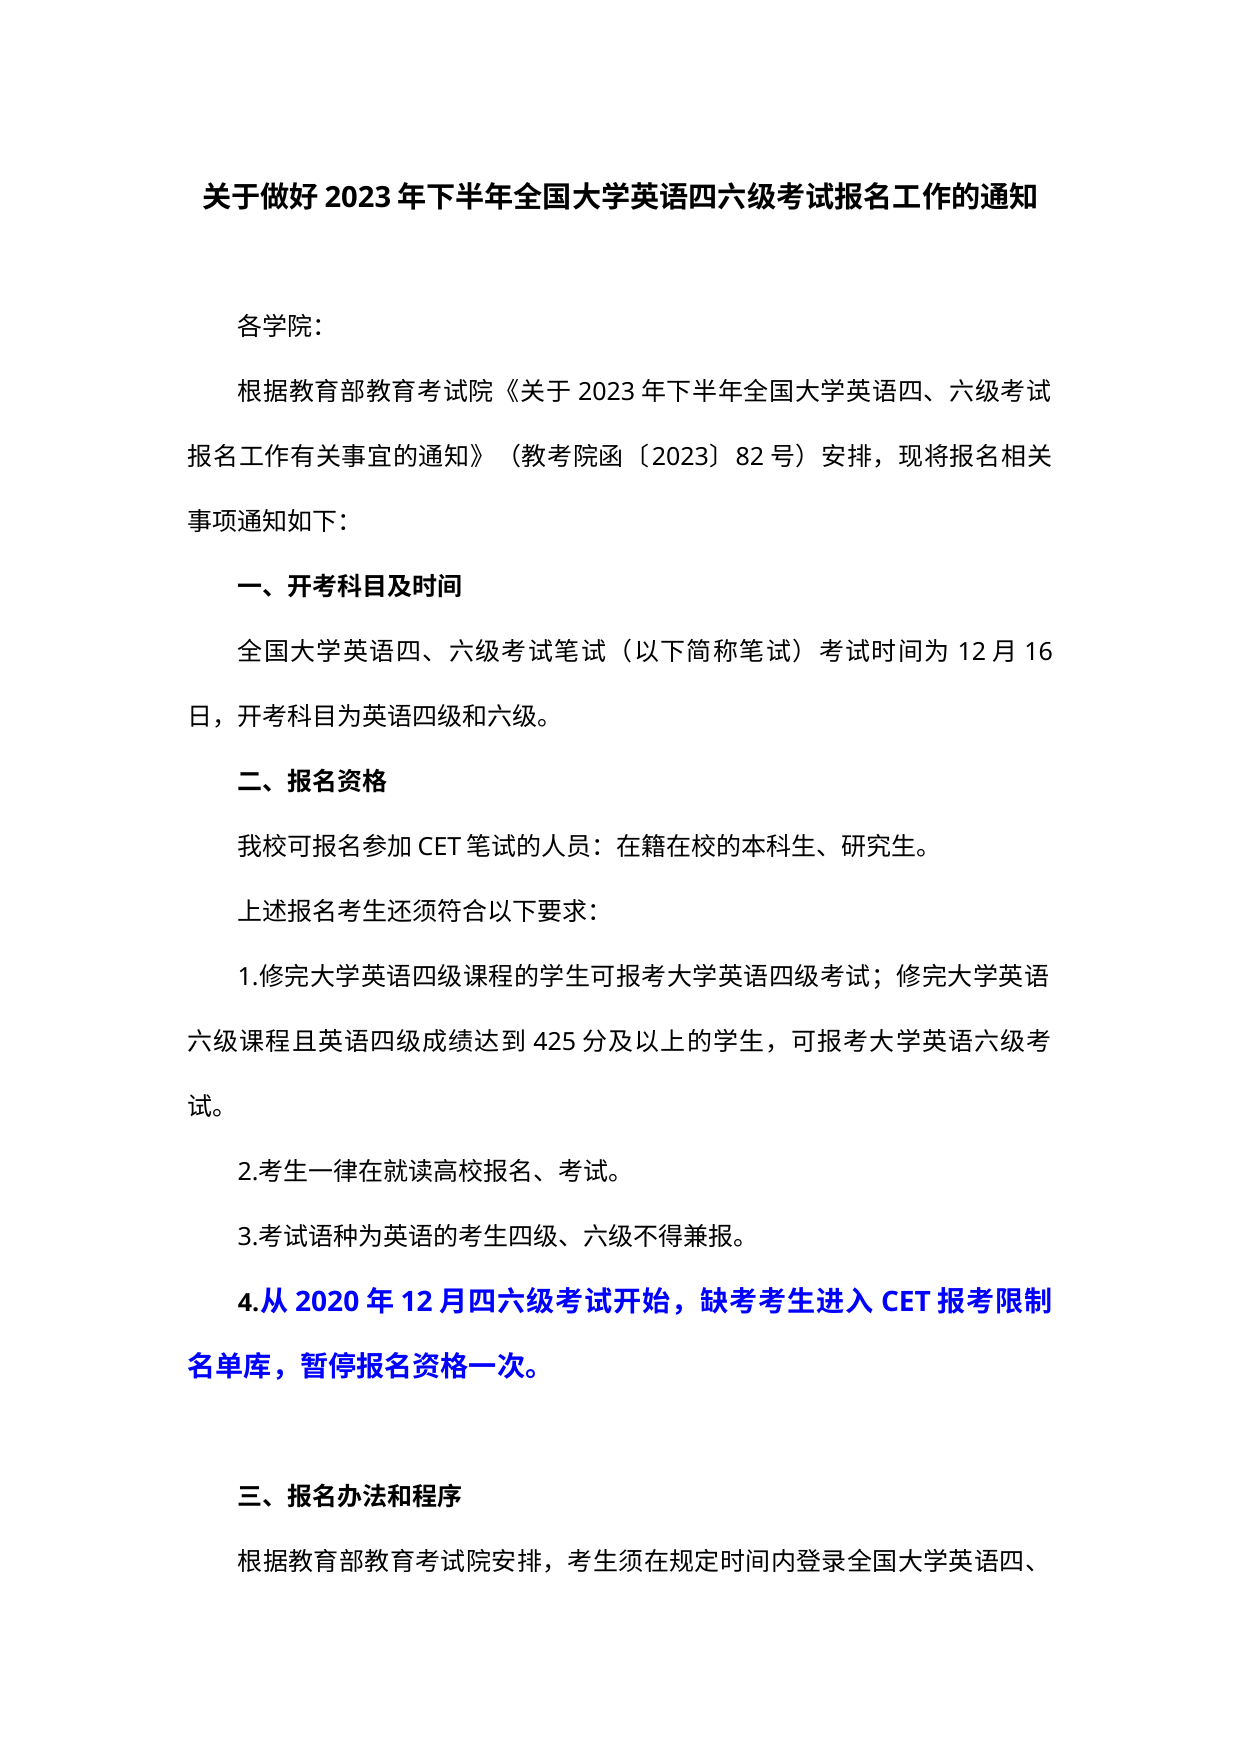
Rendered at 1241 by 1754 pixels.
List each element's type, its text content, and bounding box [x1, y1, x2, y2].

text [187, 1527, 1053, 1592]
text 二、报名资格 [187, 747, 1053, 812]
text 全国大学英语四、六级考试笔试（以下简称笔试）考试时间为12月16日，开考科目为英语四级和六级。 [187, 617, 1053, 747]
text 我校可报名参加CET笔试的人员：在籍在校的本科生、研究生。 [187, 812, 1053, 877]
text 上述报名考生还须符合以下要求： [187, 877, 1053, 942]
text 根据教育部教育考试院《关于2023年下半年全国大学英语四、六级考试报名工作有关事宜的通知》（教考院函〔2023〕82号）安排，现将报名相关事项通知如下： [187, 357, 1053, 552]
text 1.修完大学英语四级课程的学生可报考大学英语四级考试；修完大学英语六级课程且英语四级成绩达到425分及以上的学生，可报考大学英语六级考试。 [187, 942, 1053, 1137]
text 三、报名办法和程序 [187, 1397, 1053, 1527]
text 4.从2020年12月四六级考试开始，缺考考生进入CET报考限制名单库，暂停报名资格一次。 [187, 1267, 1053, 1397]
text 2.考生一律在就读高校报名、考试。 [187, 1137, 1053, 1202]
text 各学院： [187, 292, 1053, 357]
text 3.考试语种为英语的考生四级、六级不得兼报。 [187, 1202, 1053, 1267]
text 关于做好2023年下半年全国大学英语四六级考试报名工作的通知 [187, 162, 1053, 227]
text 一、开考科目及时间 [187, 552, 1053, 617]
